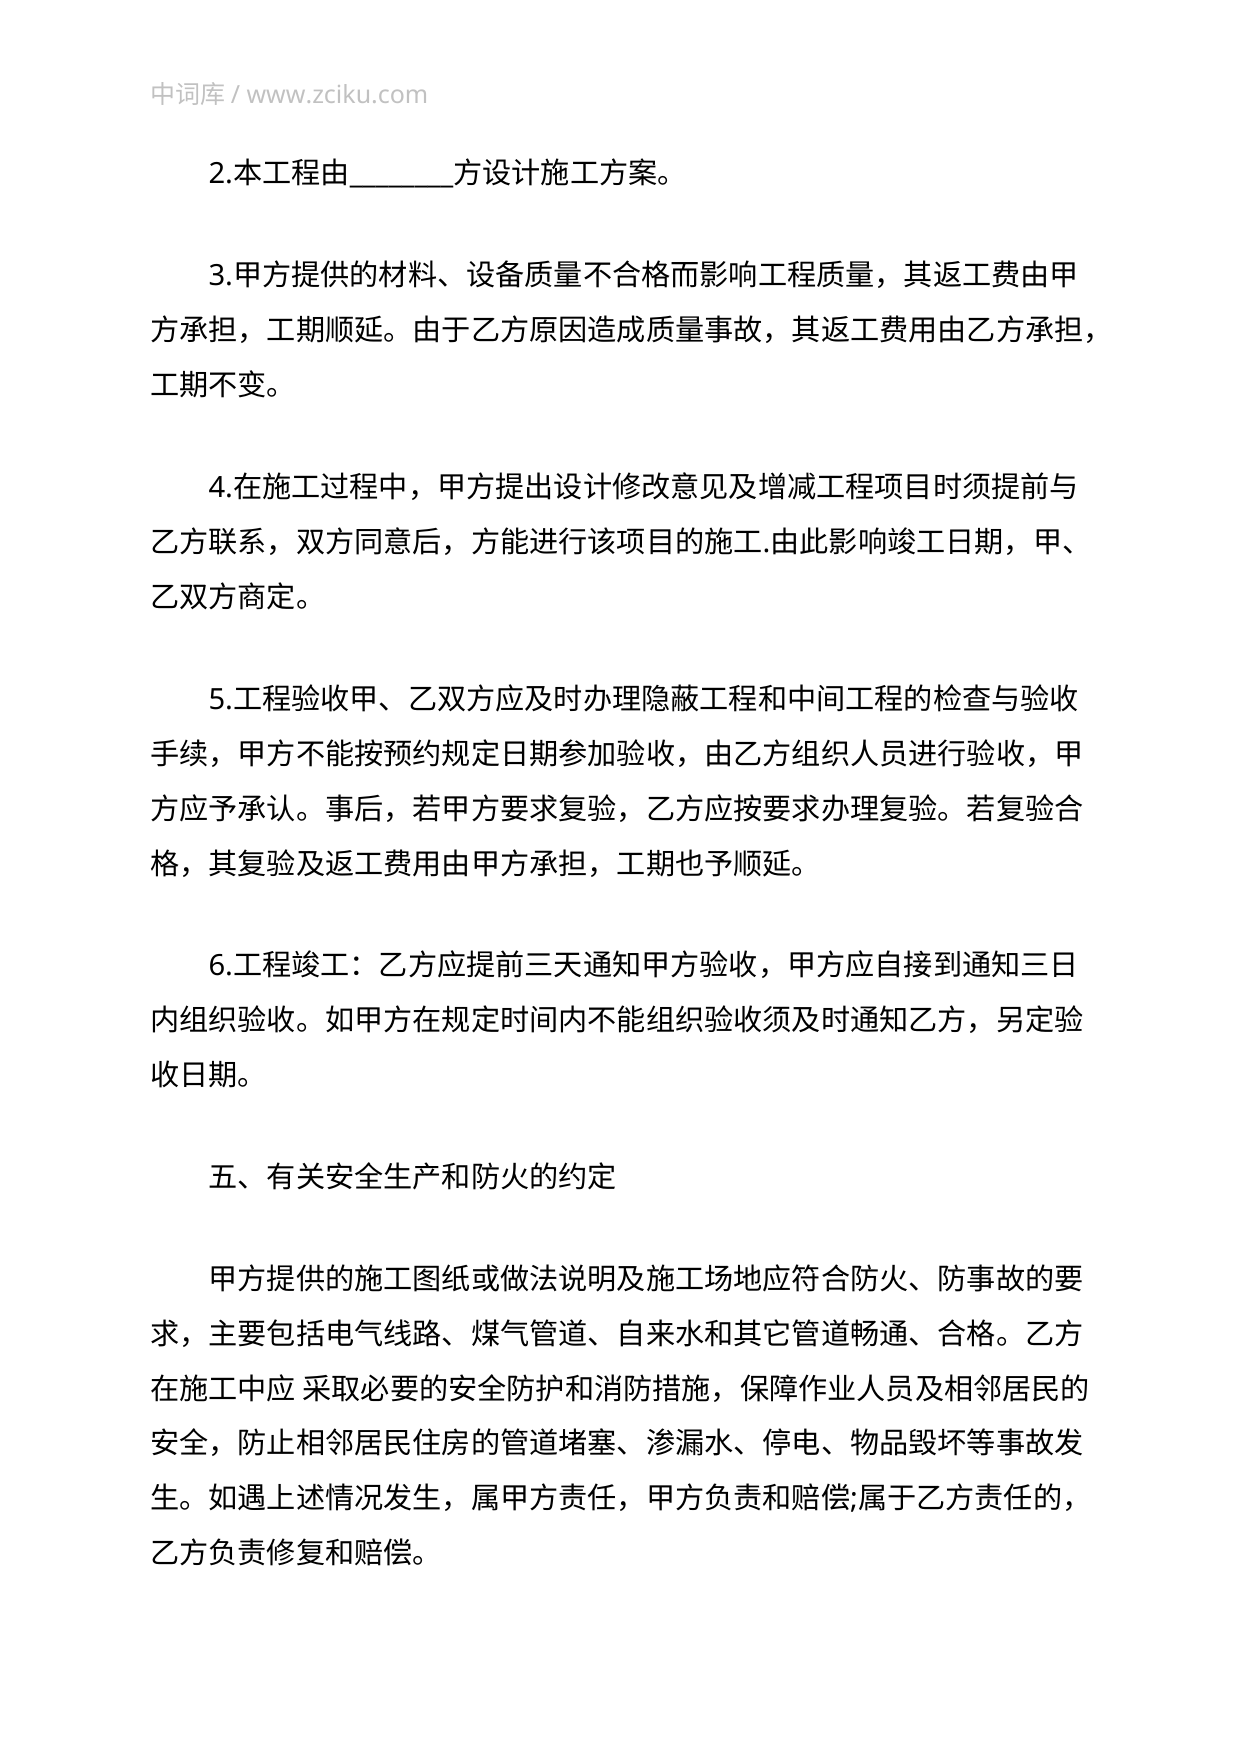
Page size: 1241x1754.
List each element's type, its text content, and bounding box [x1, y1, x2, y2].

text 2.本工程由________方设计施工方案。 [150, 150, 1090, 192]
text 5.工程验收甲、乙双方应及时办理隐蔽工程和中间工程的检查与验收手续，甲方不能按预约规定日期参加验收，由乙方组织人员进行验收，甲方应予承认。事后，若甲方要求复验，乙方应按要求办理复验。若复验合格，其复验及返工费用由甲方承担，工期也予顺延。 [150, 675, 1090, 882]
text 6.工程竣工：乙方应提前三天通知甲方验收，甲方应自接到通知三日内组织验收。如甲方在规定时间内不能组织验收须及时通知乙方，另定验收日期。 [150, 942, 1090, 1094]
text 五、有关安全生产和防火的约定 [150, 1154, 1090, 1196]
text 3.甲方提供的材料、设备质量不合格而影响工程质量，其返工费由甲方承担，工期顺延。由于乙方原因造成质量事故，其返工费用由乙方承担，工期不变。 [150, 252, 1090, 404]
text 4.在施工过程中，甲方提出设计修改意见及增减工程项目时须提前与乙方联系，双方同意后，方能进行该项目的施工.由此影响竣工日期，甲、乙双方商定。 [150, 464, 1090, 616]
text 甲方提供的施工图纸或做法说明及施工场地应符合防火、防事故的要求，主要包括电气线路、煤气管道、自来水和其它管道畅通、合格。乙方在施工中应 采取必要的安全防护和消防措施，保障作业人员及相邻居民的安全，防止相邻居民住房的管道堵塞、渗漏水、停电、物品毁坏等事故发生。如遇上述情况发生，属甲方责任，甲方负责和赔偿;属于乙方责任的，乙方负责修复和赔偿。 [150, 1255, 1090, 1572]
